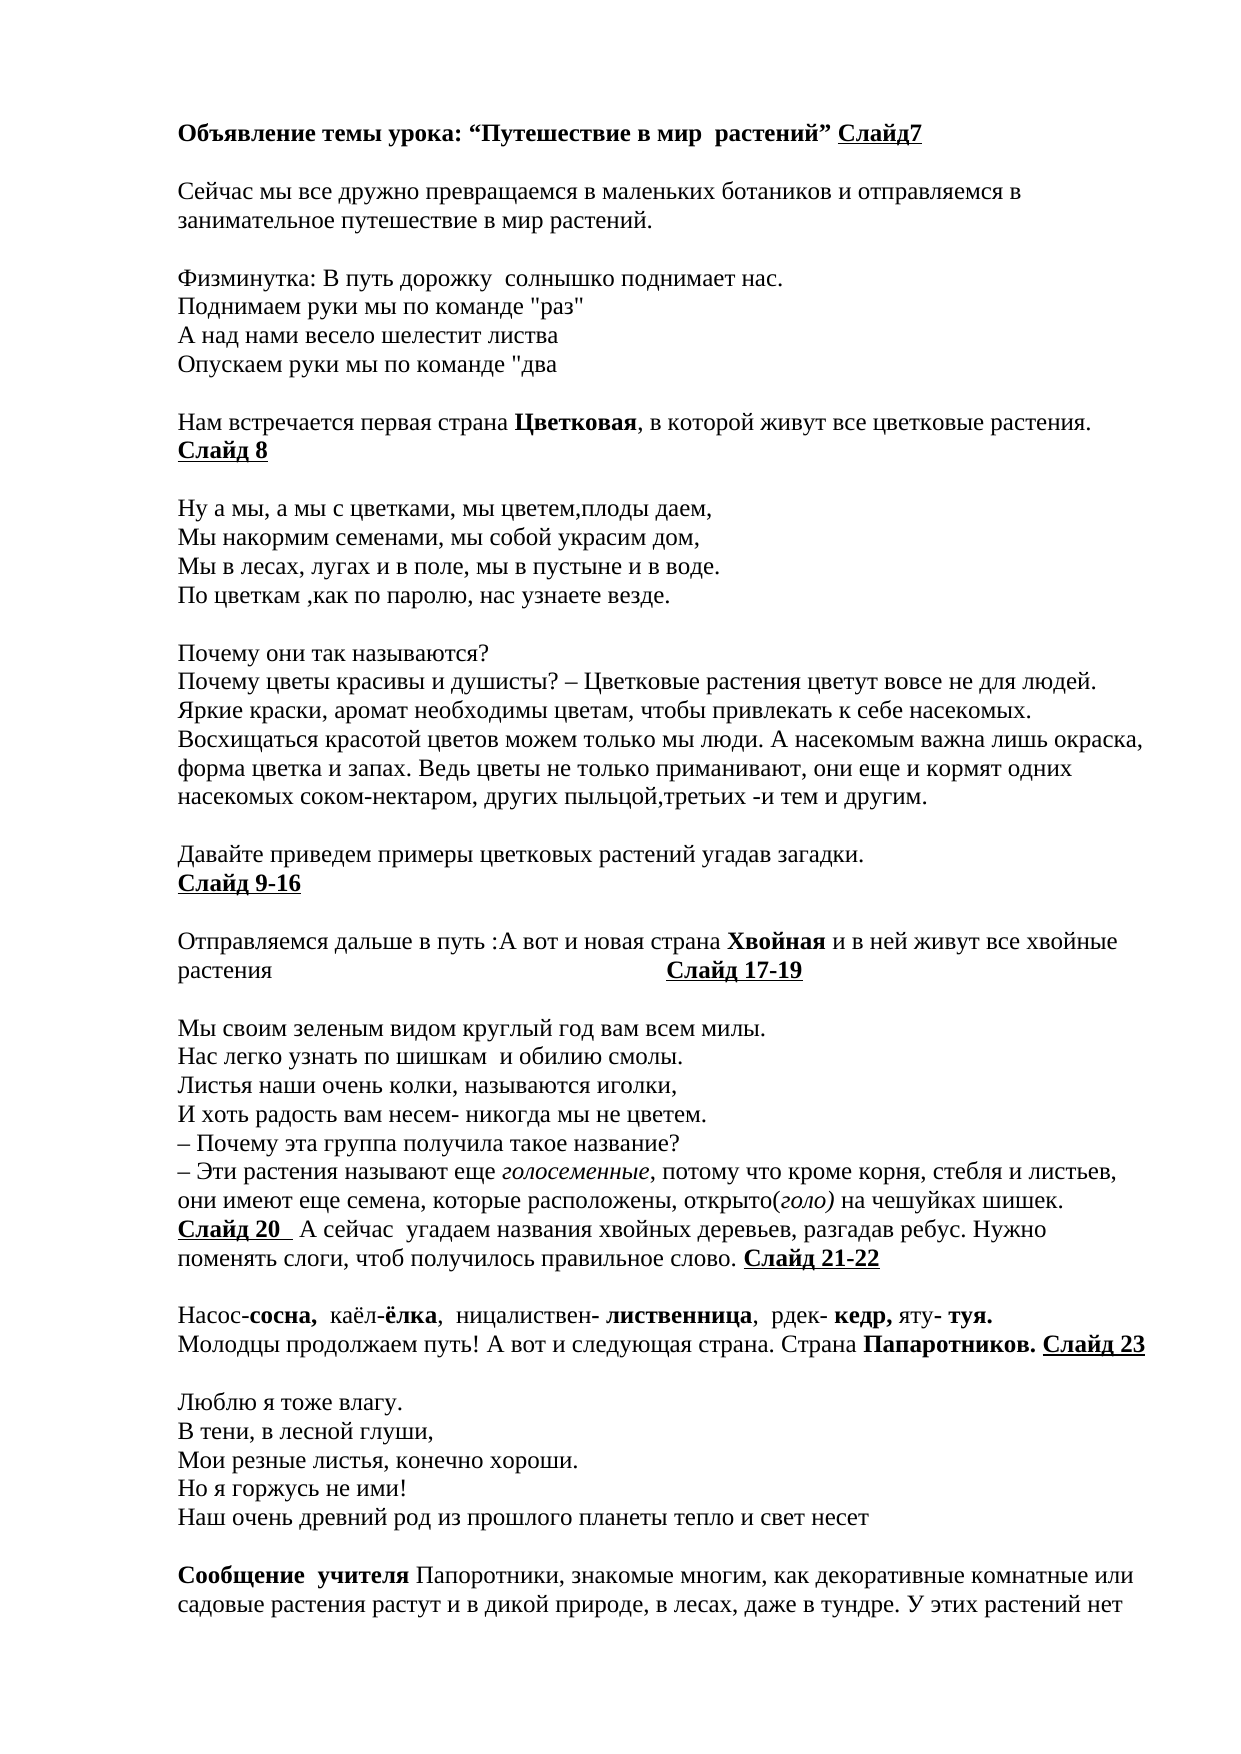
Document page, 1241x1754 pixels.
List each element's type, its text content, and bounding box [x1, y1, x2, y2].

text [177, 1560, 1152, 1618]
text Мы своим зеленым видом круглый год вам всем милы. Нас легко узнать по шишкам и обилию смолы. Листья наши очень колки, называются иголки, И хоть радость вам несем- никогда мы не цветем. – Почему эта группа получила такое название? – Эти растения называют еще голосеменные, потому что кроме корня, стебля и листьев, они имеют еще семена, которые расположены, открыто(голо) на чешуйках шишек. Слайд 20 А сейчас угадаем названия хвойных деревьев, разгадав ребус. Нужно поменять слоги, чтоб получилось правильное слово. Слайд 21-22 [177, 1013, 1152, 1271]
text Люблю я тоже влагу. В тени, в лесной глуши, Мои резные листья, конечно хороши. Но я горжусь не ими! Наш очень древний род из прошлого планеты тепло и свет несет [177, 1387, 1152, 1531]
text Насос-сосна, каёл-ёлка, ницалиствен- лиственница, рдек- кедр, яту- туя. Молодцы продолжаем путь! А вот и следующая страна. Страна Папаротников. Слайд 23 [177, 1301, 1152, 1358]
text Сейчас мы все дружно превращаемся в маленьких ботаников и отправляемся в занимательное путешествие в мир растений. [177, 176, 1152, 233]
text Давайте приведем примеры цветковых растений угадав загадки. Слайд 9-16 [177, 839, 1152, 897]
text Нам встречается первая страна Цветковая, в которой живут все цветковые растения. Слайд 8 [177, 407, 1152, 464]
text Объявление темы урока: “Путешествие в мир растений” Слайд7 [177, 118, 1152, 147]
text Физминутка: В путь дорожку солнышко поднимает нас. Поднимаем руки мы по команде "раз" А над нами весело шелестит листва Опускаем руки мы по команде "два [177, 263, 1152, 378]
text Почему они так называются? Почему цветы красивы и душисты? – Цветковые растения цветут вовсе не для людей. Яркие краски, аромат необходимы цветам, чтобы привлекать к себе насекомых. Восхищаться красотой цветов можем только мы люди. А насекомым важна лишь окраска, форма цветка и запах. Ведь цветы не только приманивают, они еще и кормят одних насекомых соком-нектаром, других пыльцой,третьих -и тем и другим. [177, 638, 1152, 810]
text Ну а мы, а мы с цветками, мы цветем,плоды даем, Мы накормим семенами, мы собой украсим дом, Мы в лесах, лугах и в поле, мы в пустыне и в воде. По цветкам ,как по паролю, нас узнаете везде. [177, 493, 1152, 608]
text Отправляемся дальше в путь :А вот и новая страна Хвойная и в ней живут все хвойные растения Слайд 17-19 [177, 926, 1152, 983]
